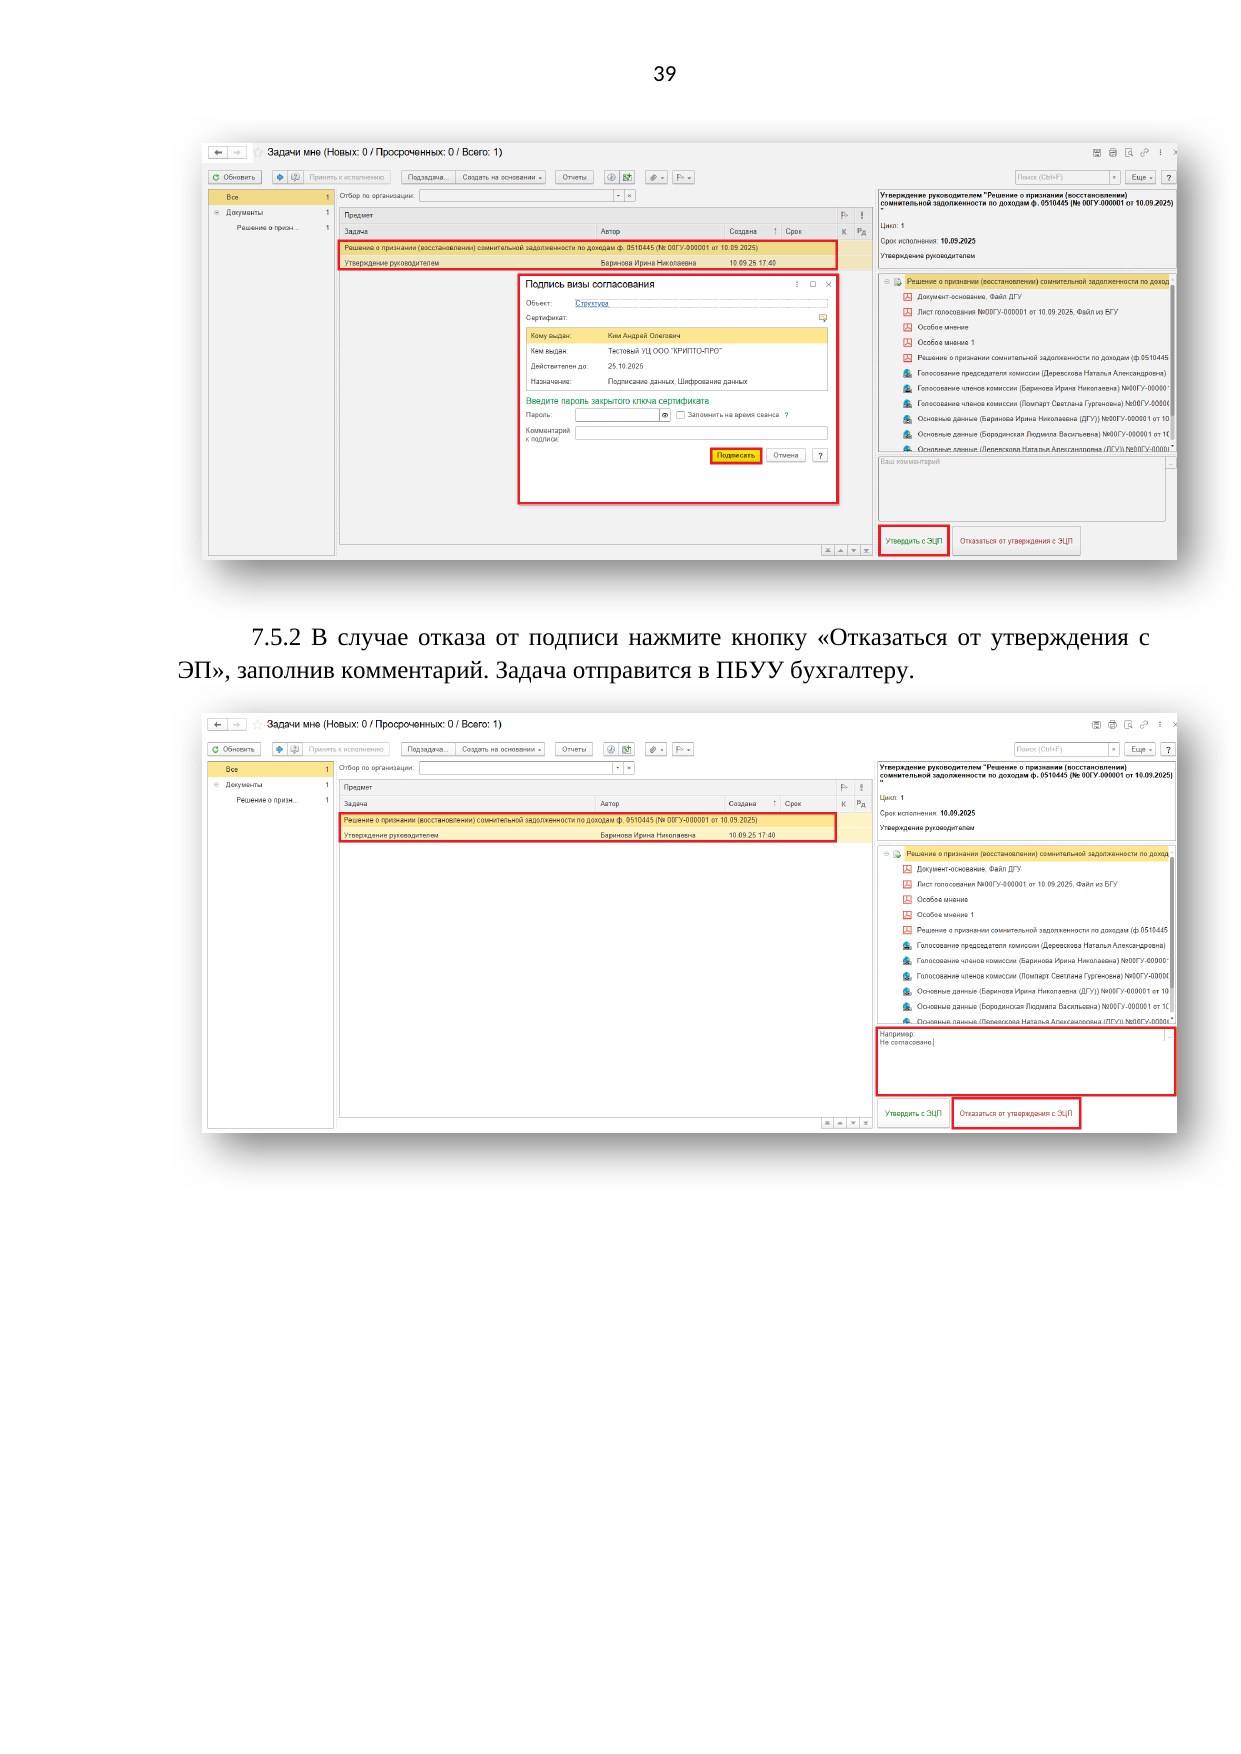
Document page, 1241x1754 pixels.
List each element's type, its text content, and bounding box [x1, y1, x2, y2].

picture [202, 713, 1177, 1133]
picture [202, 143, 1177, 560]
text 7.5.2 В случае отказа от подписи нажмите кнопку «Отказаться от утверждения с ЭП», заполнив комментарий. Задача отправится в ПБУУ бухгалтеру. [177, 622, 1152, 684]
